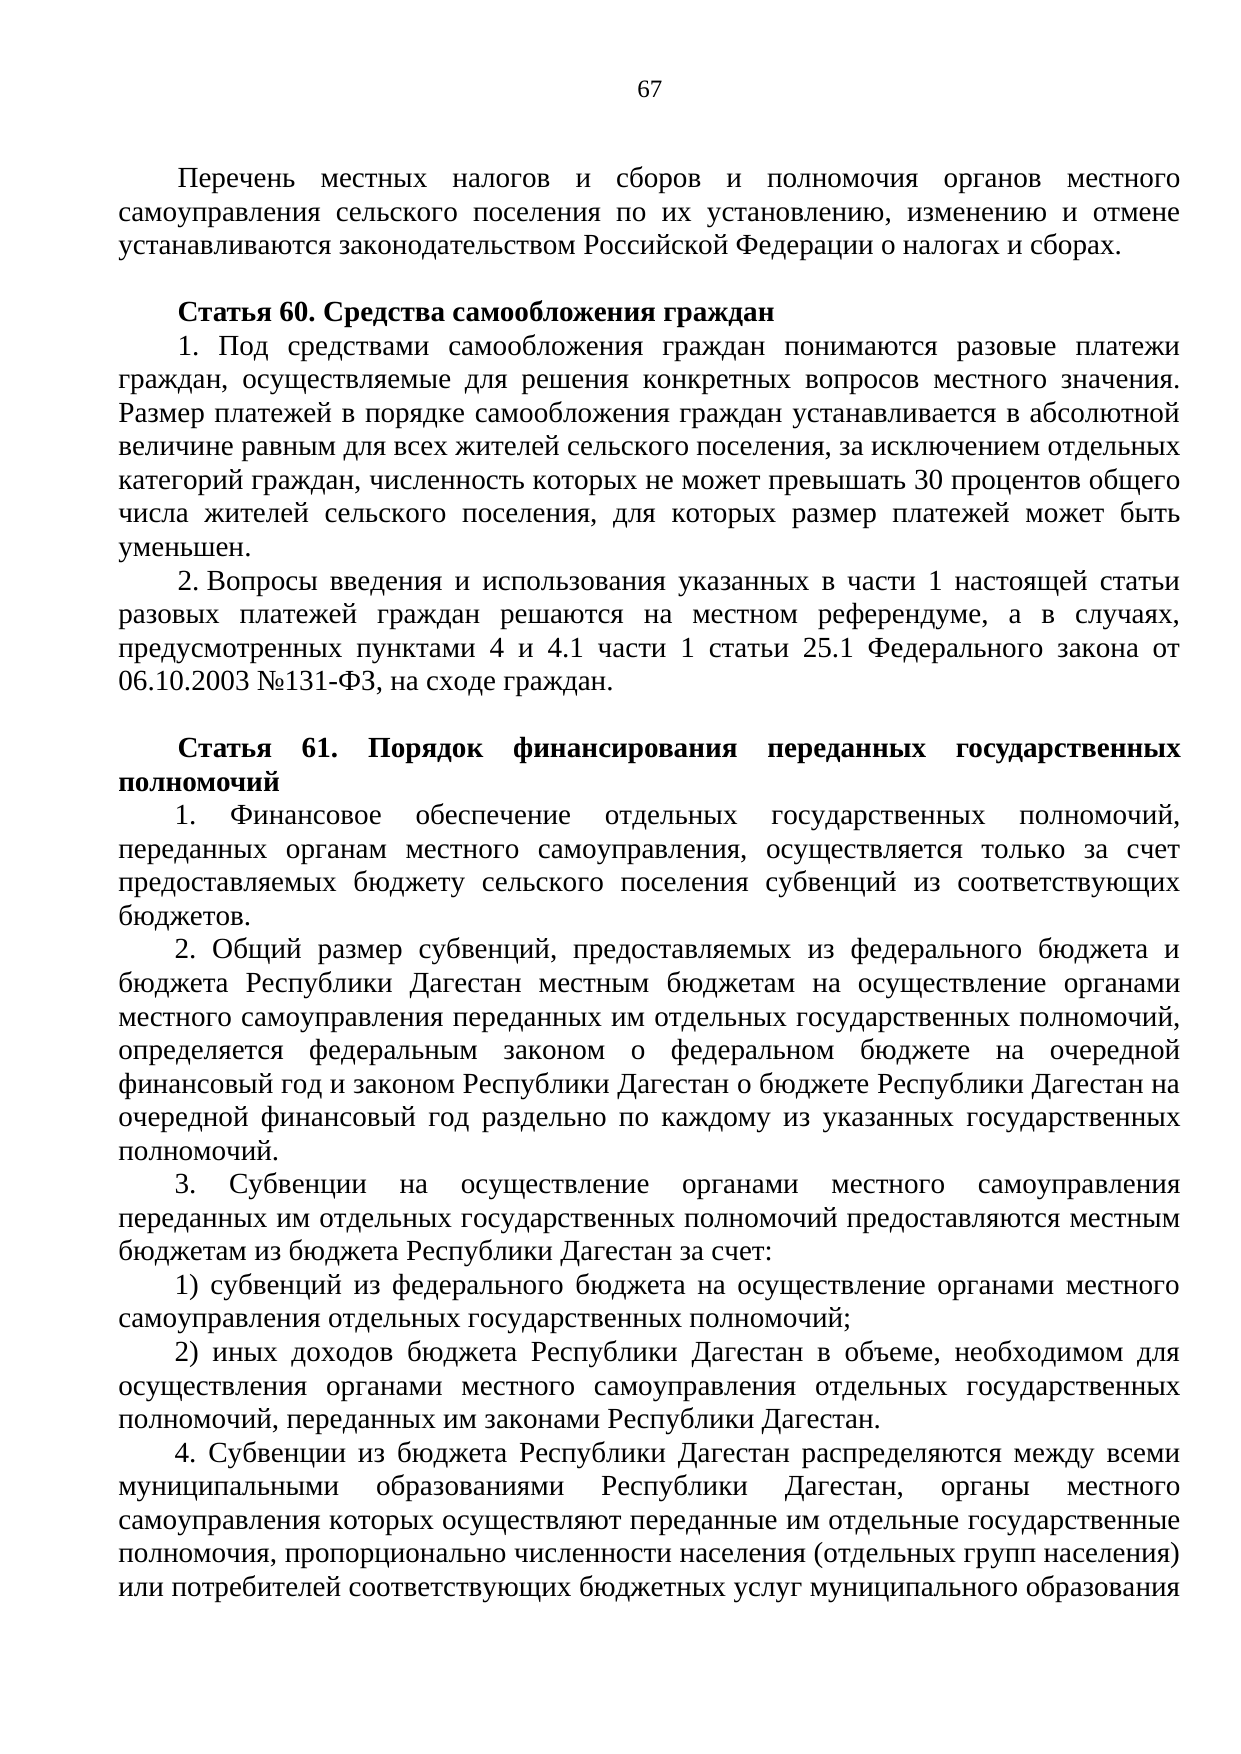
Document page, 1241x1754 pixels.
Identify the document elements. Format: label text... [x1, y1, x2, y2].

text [118, 1435, 1181, 1602]
text 1. Под средствами самообложения граждан понимаются разовые платежи граждан, осуществляемые для решения конкретных вопросов местного значения. Размер платежей в порядке самообложения граждан устанавливается в абсолютной величине равным для всех жителей сельского поселения, за исключением отдельных категорий граждан, численность которых не может превышать 30 процентов общего числа жителей сельского поселения, для которых размер платежей может быть уменьшен. [118, 328, 1181, 563]
text Перечень местных налогов и сборов и полномочия органов местного самоуправления сельского поселения по их установлению, изменению и отмене устанавливаются законодательством Российской Федерации о налогах и сборах. [118, 160, 1181, 261]
text Статья 60. Средства самообложения граждан [118, 294, 1181, 328]
text 2) иных доходов бюджета Республики Дагестан в объеме, необходимом для осуществления органами местного самоуправления отдельных государственных полномочий, переданных им законами Республики Дагестан. [118, 1334, 1181, 1435]
text 1. Финансовое обеспечение отдельных государственных полномочий, переданных органам местного самоуправления, осуществляется только за счет предоставляемых бюджету сельского поселения субвенций из соответствующих бюджетов. [118, 797, 1181, 932]
text 2. Общий размер субвенций, предоставляемых из федерального бюджета и бюджета Республики Дагестан местным бюджетам на осуществление органами местного самоуправления переданных им отдельных государственных полномочий, определяется федеральным законом о федеральном бюджете на очередной финансовый год и законом Республики Дагестан о бюджете Республики Дагестан на очередной финансовый год раздельно по каждому из указанных государственных полномочий. [118, 932, 1181, 1166]
text Статья 61. Порядок финансирования переданных государственных полномочий [118, 730, 1181, 797]
text 1) субвенций из федерального бюджета на осуществление органами местного самоуправления отдельных государственных полномочий; [118, 1267, 1181, 1334]
text 3. Субвенции на осуществление органами местного самоуправления переданных им отдельных государственных полномочий предоставляются местным бюджетам из бюджета Республики Дагестан за счет: [118, 1166, 1181, 1267]
text 2. Вопросы введения и использования указанных в части 1 настоящей статьи разовых платежей граждан решаются на местном референдуме, а в случаях, предусмотренных пунктами 4 и 4.1 части 1 статьи 25.1 Федерального закона от 06.10.2003 №131-ФЗ, на сходе граждан. [118, 563, 1181, 697]
